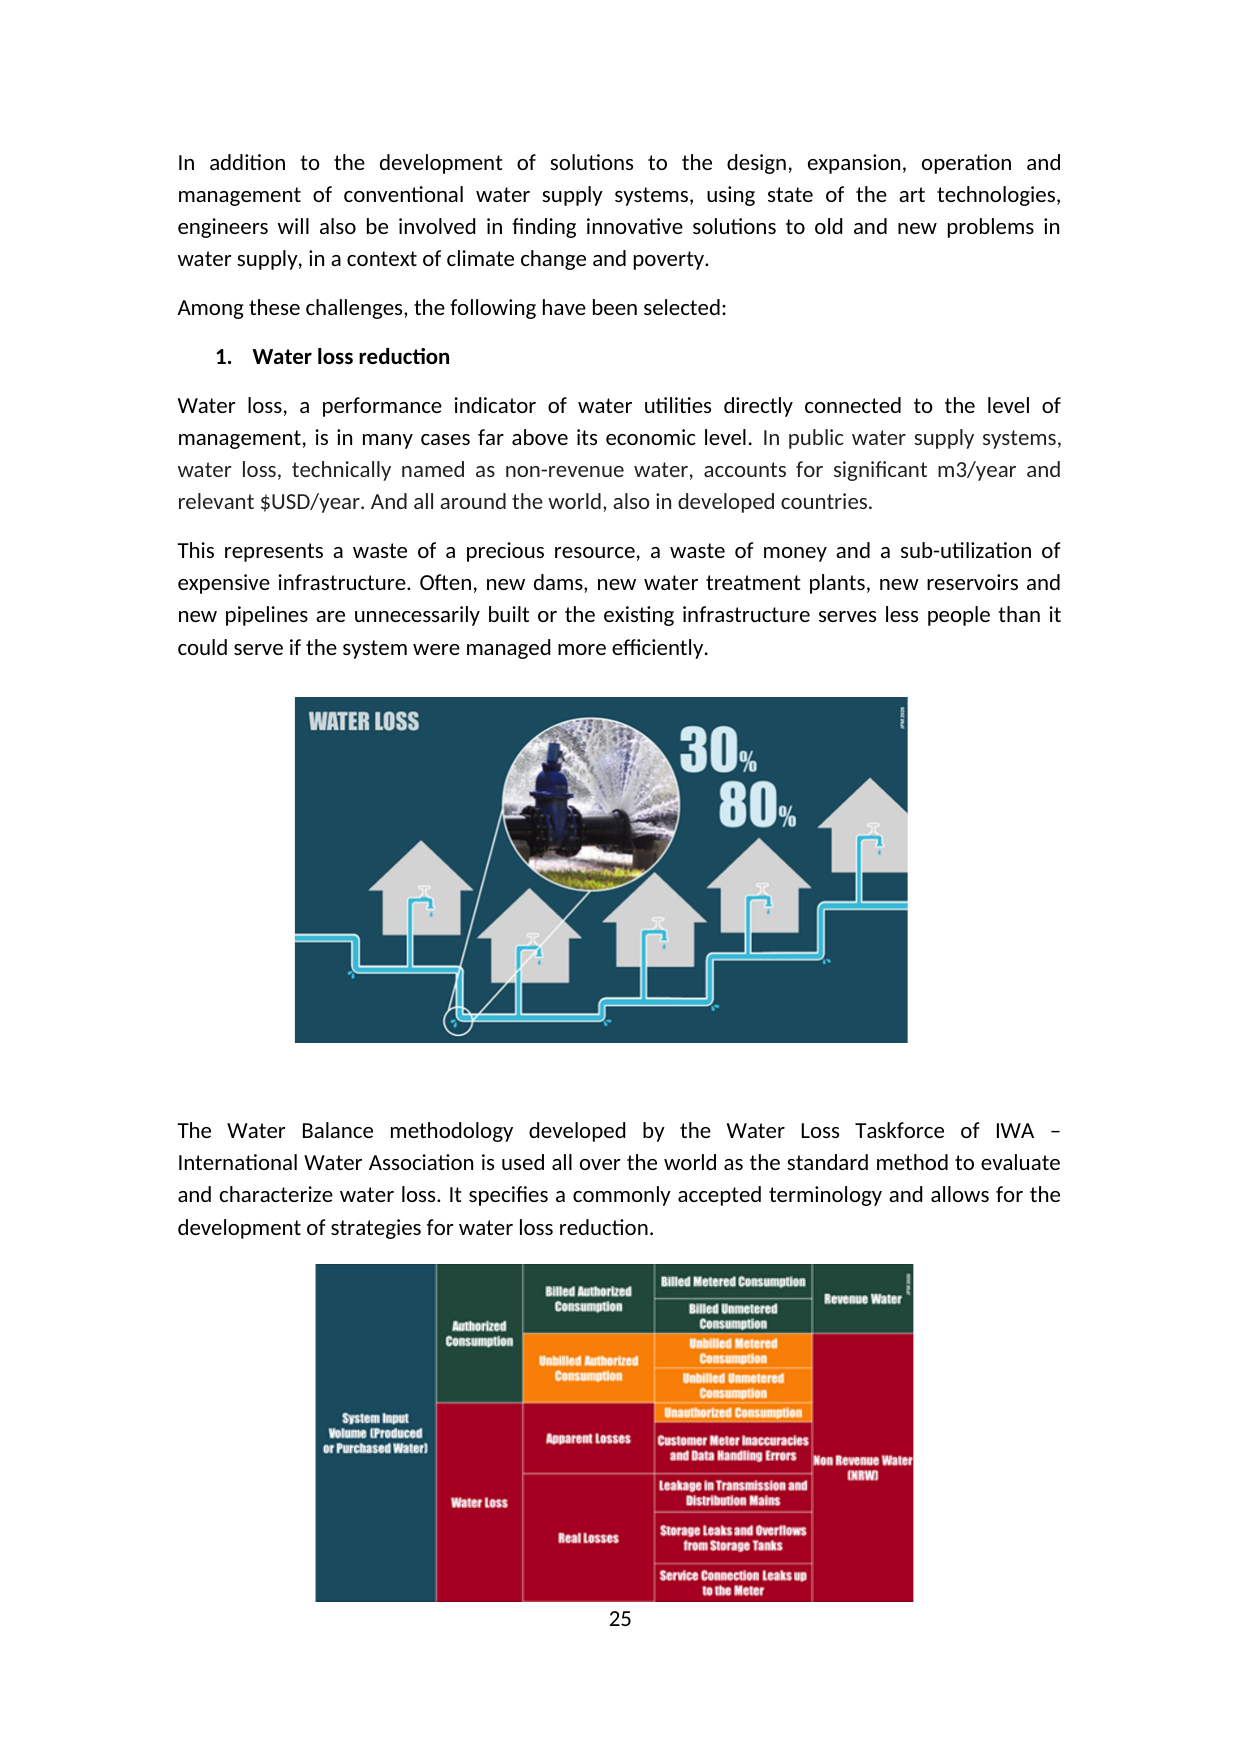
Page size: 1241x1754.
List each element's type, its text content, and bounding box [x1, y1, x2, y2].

text This represents a waste of a precious resource, a waste of money and a sub-utilization of expensive infrastructure. Often, new dams, new water treatment plants, new reservoirs and new pipelines are unnecessarily built or the existing infrastructure serves less people than it could serve if the system were managed more efficiently. [177, 536, 1063, 661]
text In addition to the development of solutions to the design, expansion, operation and management of conventional water supply systems, using state of the art technologies, engineers will also be involved in finding innovative solutions to old and new problems in water supply, in a context of climate change and poverty. [177, 148, 1063, 272]
list Water loss reduction [215, 342, 1063, 370]
picture [315, 1264, 914, 1602]
text The Water Balance methodology developed by the Water Loss Taskforce of IWA – International Water Association is used all over the world as the standard method to evaluate and characterize water loss. It specifies a commonly accepted terminology and allows for the development of strategies for water loss reduction. [177, 1116, 1063, 1241]
picture [294, 697, 908, 1043]
text Water loss, a performance indicator of water utilities directly connected to the level of management, is in many cases far above its economic level. In public water supply systems, water loss, technically named as non-revenue water, accounts for significant m3/year and relevant $USD/year. And all around the world, also in developed countries. [177, 391, 1063, 515]
text Among these challenges, the following have been selected: [177, 293, 1063, 321]
